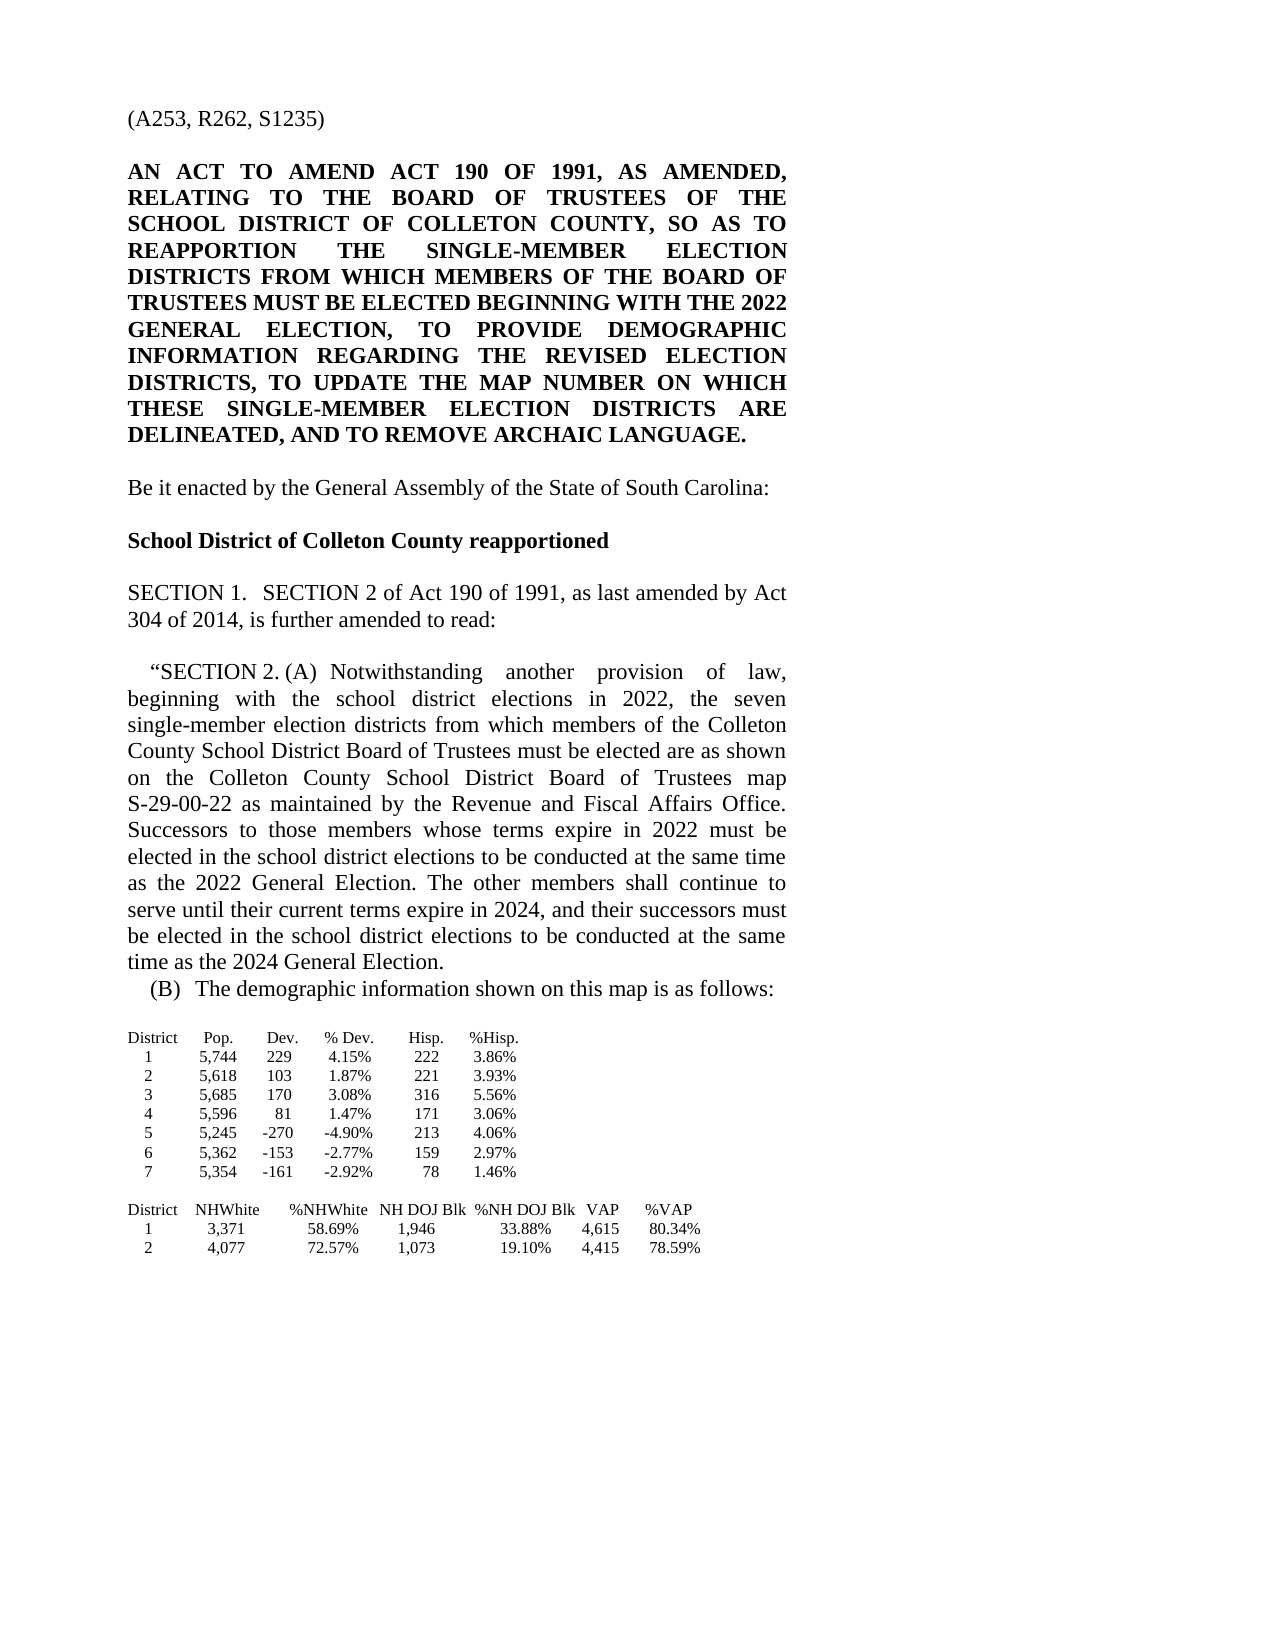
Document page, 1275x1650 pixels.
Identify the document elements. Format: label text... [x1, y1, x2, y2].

text (A253, R262, S1235) [127, 105, 787, 131]
text SECTION 1. SECTION 2 of Act 190 of 1991, as last amended by Act 304 of 2014, is further amended to read: [127, 579, 787, 632]
text 1 5,744 229 4.15% 222 3.86% [127, 1047, 787, 1066]
text 7 5,354 -161 -2.92% 78 1.46% [127, 1162, 787, 1181]
text AN ACT TO AMEND ACT 190 OF 1991, AS AMENDED, RELATING TO THE BOARD OF TRUSTEES OF THE SCHOOL DISTRICT OF COLLETON COUNTY, SO AS TO REAPPORTION THE SINGLE-MEMBER ELECTION DISTRICTS FROM WHICH MEMBERS OF THE BOARD OF TRUSTEES MUST BE ELECTED BEGINNING WITH THE 2022 GENERAL ELECTION, TO PROVIDE DEMOGRAPHIC INFORMATION REGARDING THE REVISED ELECTION DISTRICTS, TO UPDATE THE MAP NUMBER ON WHICH THESE SINGLE-MEMBER ELECTION DISTRICTS ARE DELINEATED, AND TO REMOVE ARCHAIC LANGUAGE. [127, 158, 787, 448]
text District NHWhite %NHWhite NH DOJ Blk %NH DOJ Blk VAP %VAP [127, 1200, 787, 1219]
text 5 5,245 -270 -4.90% 213 4.06% [127, 1123, 787, 1142]
text 1 3,371 58.69% 1,946 33.88% 4,615 80.34% [127, 1219, 787, 1238]
text 2 5,618 103 1.87% 221 3.93% [127, 1066, 787, 1085]
text “SECTION 2. (A) Notwithstanding another provision of law, beginning with the school district elections in 2022, the seven single-member election districts from which members of the Colleton County School District Board of Trustees must be elected are as shown on the Colleton County School District Board of Trustees map S-29-00-22 as maintained by the Revenue and Fiscal Affairs Office. Successors to those members whose terms expire in 2022 must be elected in the school district elections to be conducted at the same time as the 2022 General Election. The other members shall continue to serve until their current terms expire in 2024, and their successors must be elected in the school district elections to be conducted at the same time as the 2024 General Election. [127, 658, 787, 975]
text 2 4,077 72.57% 1,073 19.10% 4,415 78.59% [127, 1238, 787, 1257]
text 3 5,685 170 3.08% 316 5.56% [127, 1085, 787, 1104]
text (B) The demographic information shown on this map is as follows: [127, 975, 787, 1001]
text District Pop. Dev. % Dev. Hisp. %Hisp. [127, 1027, 787, 1047]
text Be it enacted by the General Assembly of the State of South Carolina: [127, 474, 787, 500]
text 4 5,596 81 1.47% 171 3.06% [127, 1104, 787, 1123]
text School District of Colleton County reapportioned [127, 527, 787, 553]
text 6 5,362 -153 -2.77% 159 2.97% [127, 1142, 787, 1162]
